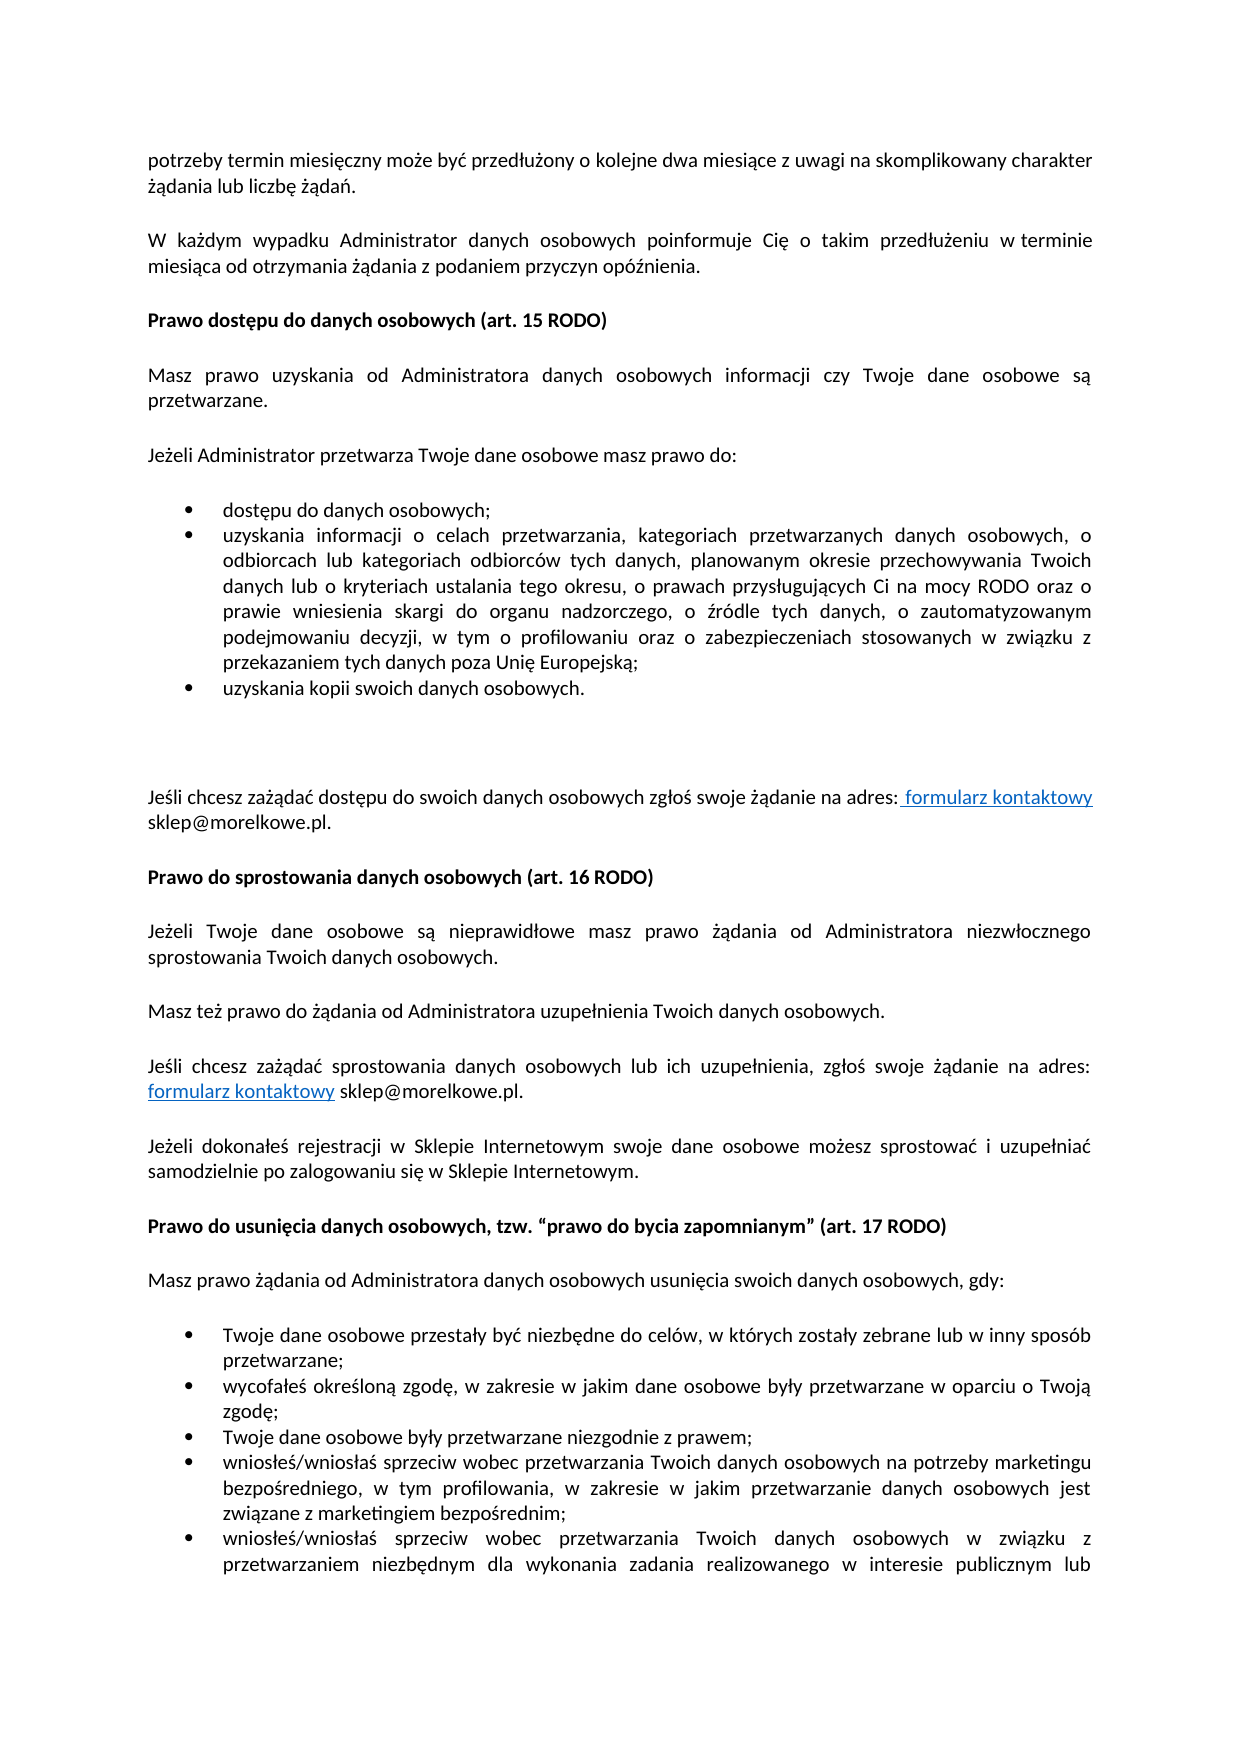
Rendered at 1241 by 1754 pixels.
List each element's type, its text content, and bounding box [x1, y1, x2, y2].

text Jeśli chcesz zażądać dostępu do swoich danych osobowych zgłoś swoje żądanie na adres: formularz kontaktowy sklep@morelkowe.pl. [148, 784, 1093, 835]
text Prawo do sprostowania danych osobowych (art. 16 RODO) [148, 864, 1093, 889]
text Masz prawo uzyskania od Administratora danych osobowych informacji czy Twoje dane osobowe są przetwarzane. [148, 362, 1093, 413]
list uzyskania kopii swoich danych osobowych. [185, 675, 1093, 700]
list Twoje dane osobowe były przetwarzane niezgodnie z prawem; [185, 1424, 1093, 1449]
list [185, 1526, 1093, 1576]
list uzyskania informacji o celach przetwarzania, kategoriach przetwarzanych danych osobowych, o odbiorcach lub kategoriach odbiorców tych danych, planowanym okresie przechowywania Twoich danych lub o kryteriach ustalania tego okresu, o prawach przysługujących Ci na mocy RODO oraz o prawie wniesienia skargi do organu nadzorczego, o źródle tych danych, o zautomatyzowanym podejmowaniu decyzji, w tym o profilowaniu oraz o zabezpieczeniach stosowanych w związku z przekazaniem tych danych poza Unię Europejską; [185, 522, 1093, 675]
list wycofałeś określoną zgodę, w zakresie w jakim dane osobowe były przetwarzane w oparciu o Twoją zgodę; [185, 1373, 1093, 1424]
text Jeśli chcesz zażądać sprostowania danych osobowych lub ich uzupełnienia, zgłoś swoje żądanie na adres: formularz kontaktowy sklep@morelkowe.pl. [148, 1053, 1093, 1104]
text Jeżeli Twoje dane osobowe są nieprawidłowe masz prawo żądania od Administratora niezwłocznego sprostowania Twoich danych osobowych. [148, 918, 1093, 969]
list Twoje dane osobowe przestały być niezbędne do celów, w których zostały zebrane lub w inny sposób przetwarzane; [185, 1322, 1093, 1373]
text W każdym wypadku Administrator danych osobowych poinformuje Cię o takim przedłużeniu w terminie miesiąca od otrzymania żądania z podaniem przyczyn opóźnienia. [148, 228, 1093, 278]
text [148, 148, 1093, 198]
text Masz też prawo do żądania od Administratora uzupełnienia Twoich danych osobowych. [148, 998, 1093, 1024]
list dostępu do danych osobowych; [185, 497, 1093, 522]
text Masz prawo żądania od Administratora danych osobowych usunięcia swoich danych osobowych, gdy: [148, 1268, 1093, 1293]
text Jeżeli dokonałeś rejestracji w Sklepie Internetowym swoje dane osobowe możesz sprostować i uzupełniać samodzielnie po zalogowaniu się w Sklepie Internetowym. [148, 1133, 1093, 1184]
text Prawo dostępu do danych osobowych (art. 15 RODO) [148, 308, 1093, 333]
text Jeżeli Administrator przetwarza Twoje dane osobowe masz prawo do: [148, 442, 1093, 468]
list wniosłeś/wniosłaś sprzeciw wobec przetwarzania Twoich danych osobowych na potrzeby marketingu bezpośredniego, w tym profilowania, w zakresie w jakim przetwarzanie danych osobowych jest związane z marketingiem bezpośrednim; [185, 1449, 1093, 1526]
text Prawo do usunięcia danych osobowych, tzw. “prawo do bycia zapomnianym” (art. 17 RODO) [148, 1213, 1093, 1238]
